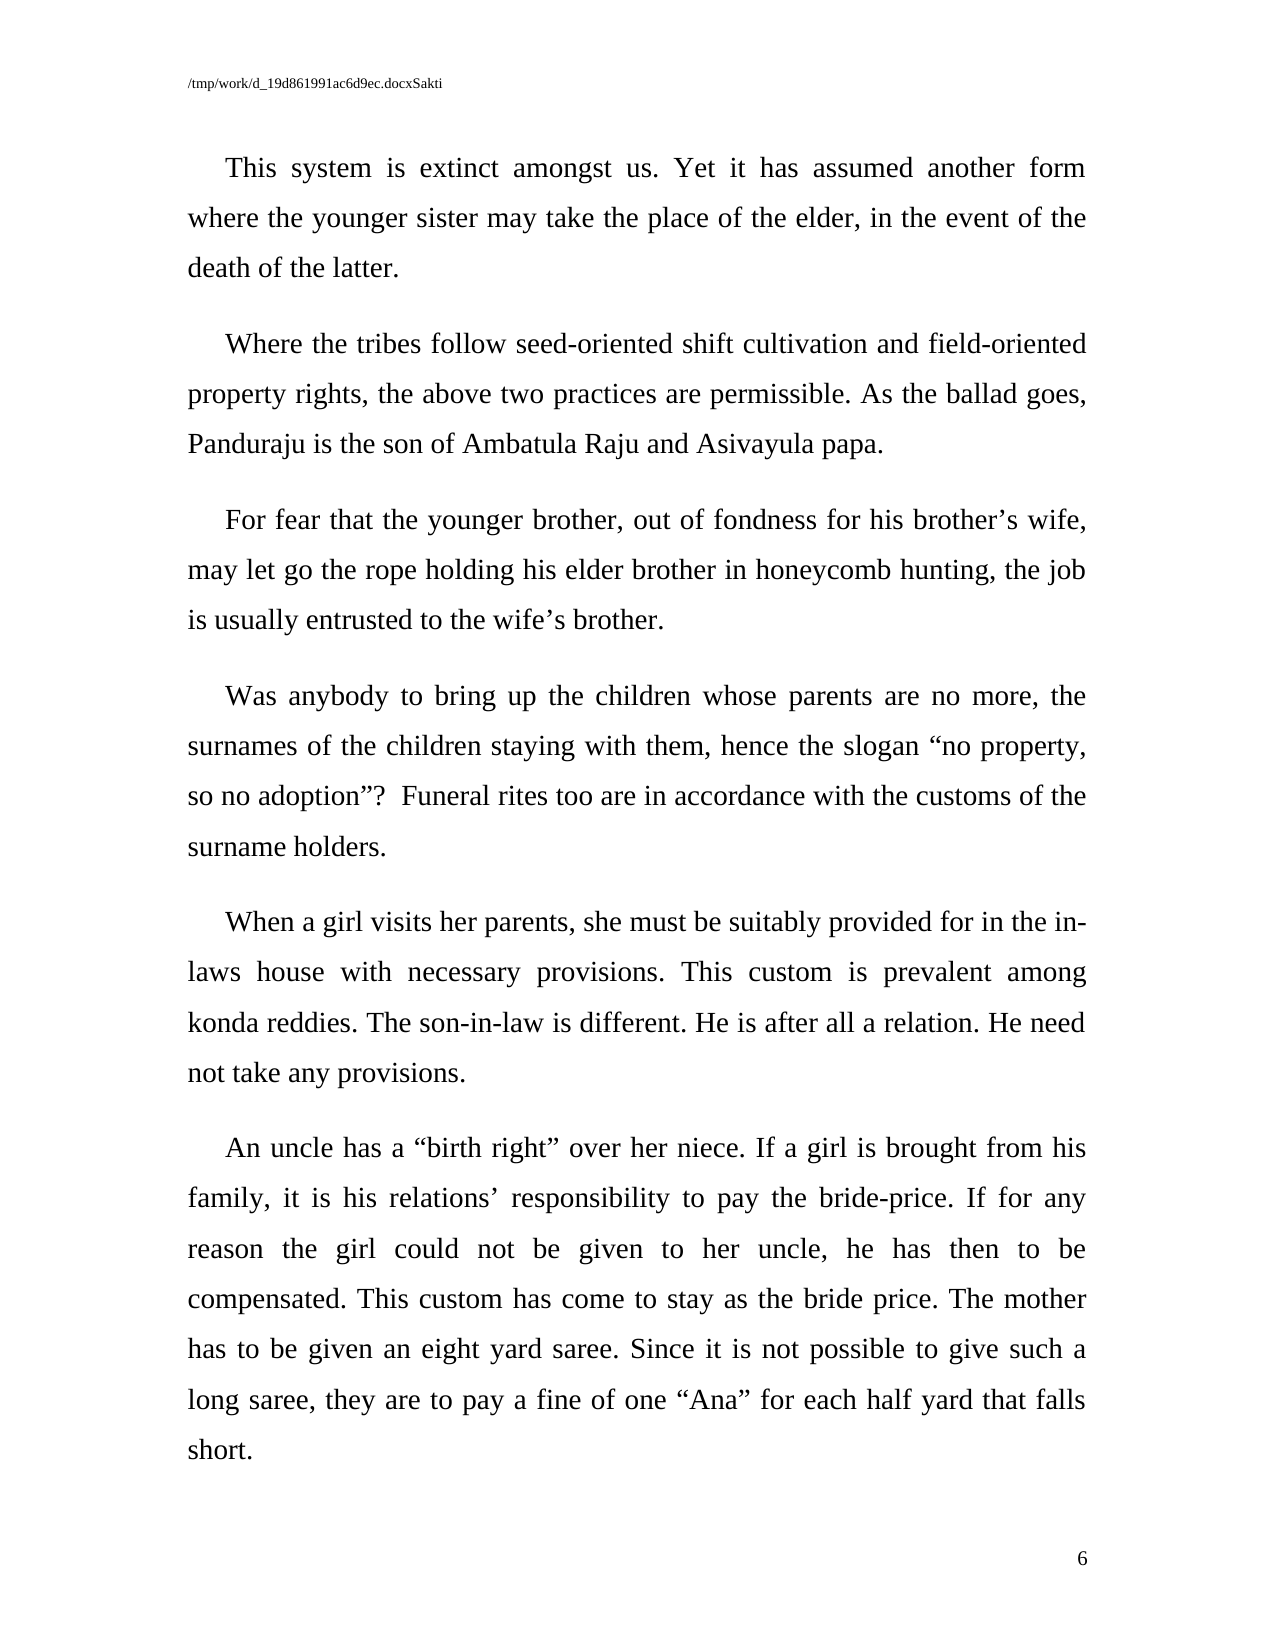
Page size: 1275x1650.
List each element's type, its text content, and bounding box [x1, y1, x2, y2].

list When a girl visits her parents, she must be suitably provided for in the in-laws house with necessary provisions. This custom is prevalent among konda reddies. The son-in-law is different. He is after all a relation. He need not take any provisions. [187, 904, 1087, 1088]
list Where the tribes follow seed-oriented shift cultivation and field-oriented property rights, the above two practices are permissible. As the ballad goes, Panduraju is the son of Ambatula Raju and Asivayula papa. [187, 326, 1087, 460]
list For fear that the younger brother, out of fondness for his brother’s wife, may let go the rope holding his elder brother in honeycomb hunting, the job is usually entrusted to the wife’s brother. [187, 502, 1087, 636]
list An uncle has a “birth right” over her niece. If a girl is brought from his family, it is his relations’ responsibility to pay the bride-price. If for any reason the girl could not be given to her uncle, he has then to be compensated. This custom has come to stay as the bride price. The mother has to be given an eight yard saree. Since it is not possible to give such a long saree, they are to pay a fine of one “Ana” for each half yard that falls short. [187, 1130, 1087, 1466]
list Was anybody to bring up the children whose parents are no more, the surnames of the children staying with them, hence the slogan “no property, so no adoption”? Funeral rites too are in accordance with the customs of the surname holders. [187, 678, 1087, 862]
list This system is extinct amongst us. Yet it has assumed another form where the younger sister may take the place of the elder, in the event of the death of the latter. [187, 150, 1087, 284]
